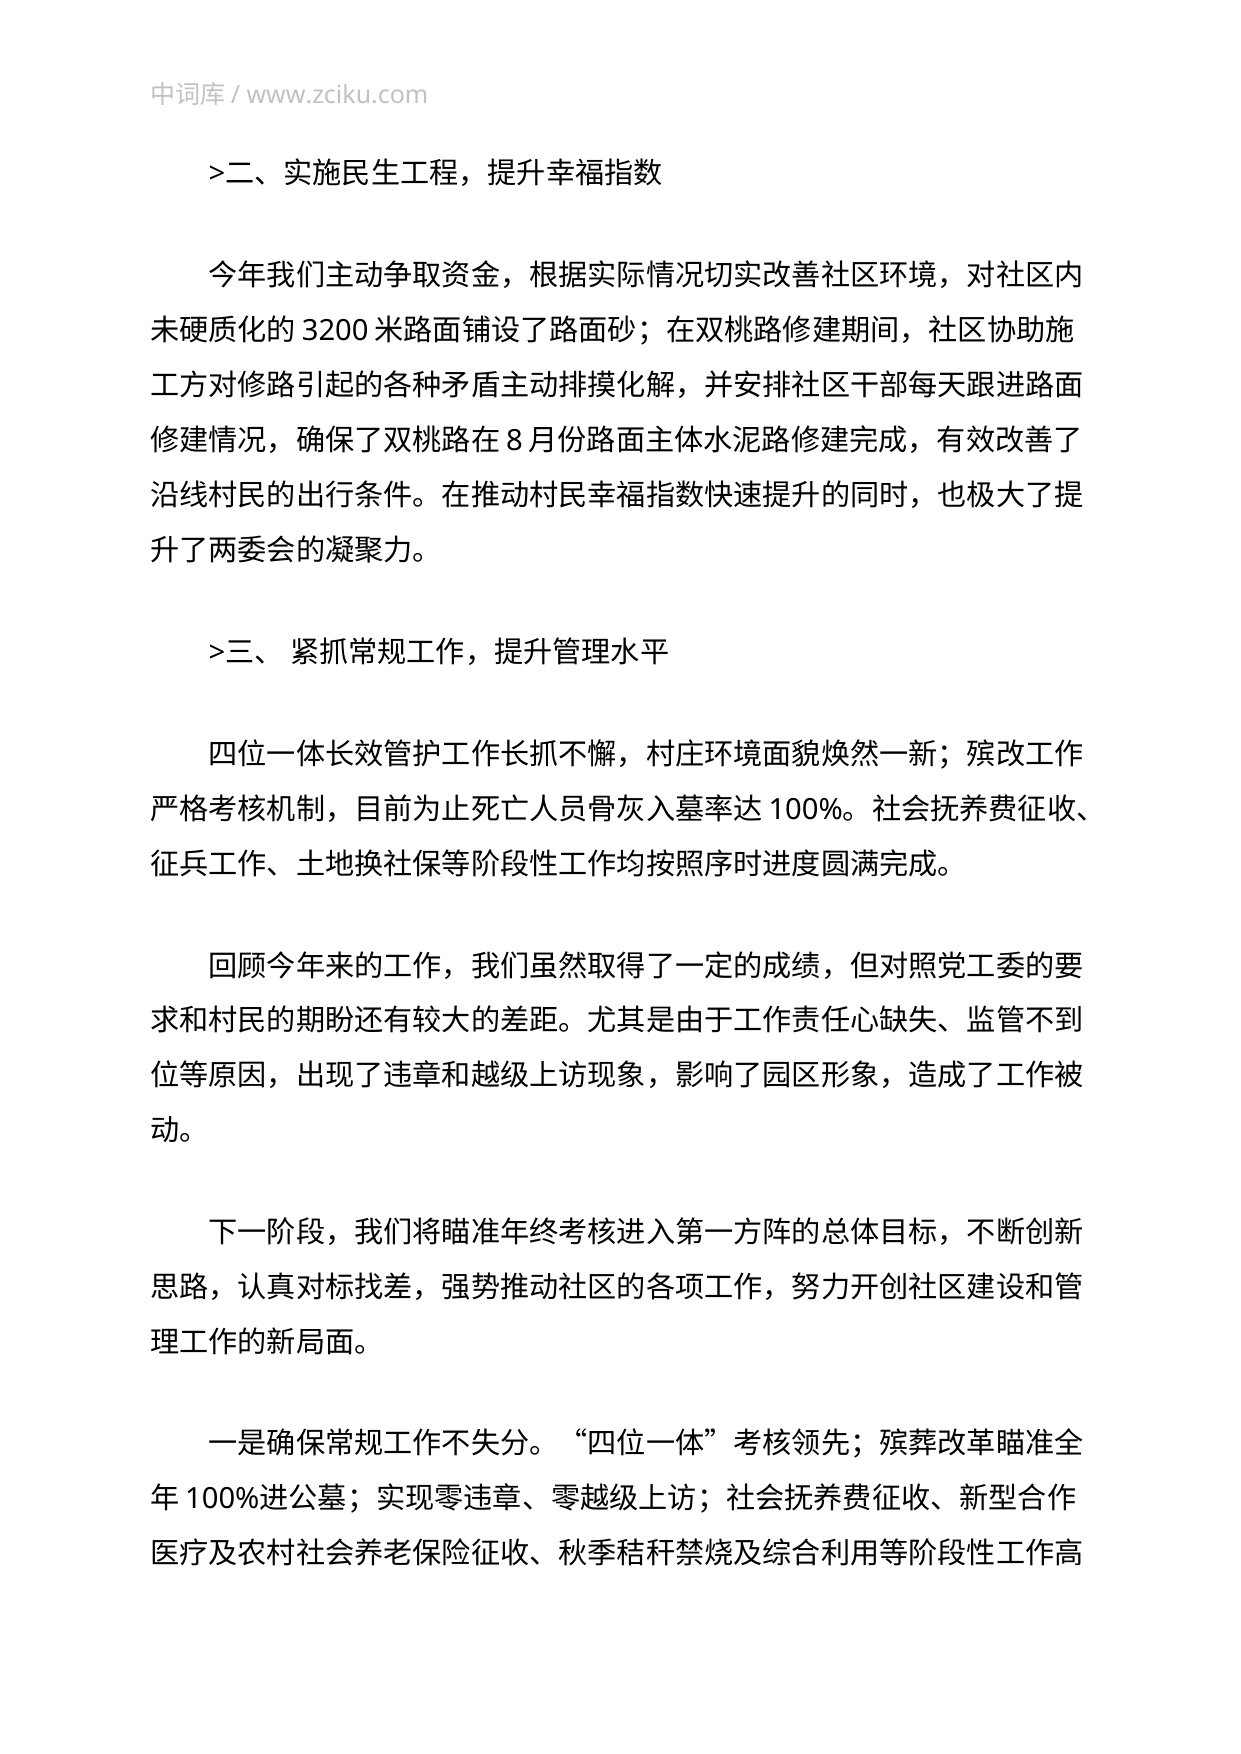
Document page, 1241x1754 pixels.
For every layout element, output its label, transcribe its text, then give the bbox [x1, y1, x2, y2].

text >二、实施民生工程，提升幸福指数 [150, 150, 1090, 192]
text 下一阶段，我们将瞄准年终考核进入第一方阵的总体目标，不断创新思路，认真对标找差，强势推动社区的各项工作，努力开创社区建设和管理工作的新局面。 [150, 1208, 1090, 1361]
text 四位一体长效管护工作长抓不懈，村庄环境面貌焕然一新；殡改工作严格考核机制，目前为止死亡人员骨灰入墓率达100%。社会抚养费征收、征兵工作、土地换社保等阶段性工作均按照序时进度圆满完成。 [150, 730, 1090, 883]
text 今年我们主动争取资金，根据实际情况切实改善社区环境，对社区内未硬质化的3200米路面铺设了路面砂；在双桃路修建期间，社区协助施工方对修路引起的各种矛盾主动排摸化解，并安排社区干部每天跟进路面修建情况，确保了双桃路在8月份路面主体水泥路修建完成，有效改善了沿线村民的出行条件。在推动村民幸福指数快速提升的同时，也极大了提升了两委会的凝聚力。 [150, 252, 1090, 569]
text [150, 1420, 1090, 1572]
text 回顾今年来的工作，我们虽然取得了一定的成绩，但对照党工委的要求和村民的期盼还有较大的差距。尤其是由于工作责任心缺失、监管不到位等原因，出现了违章和越级上访现象，影响了园区形象，造成了工作被动。 [150, 942, 1090, 1149]
text >三、 紧抓常规工作，提升管理水平 [150, 628, 1090, 671]
